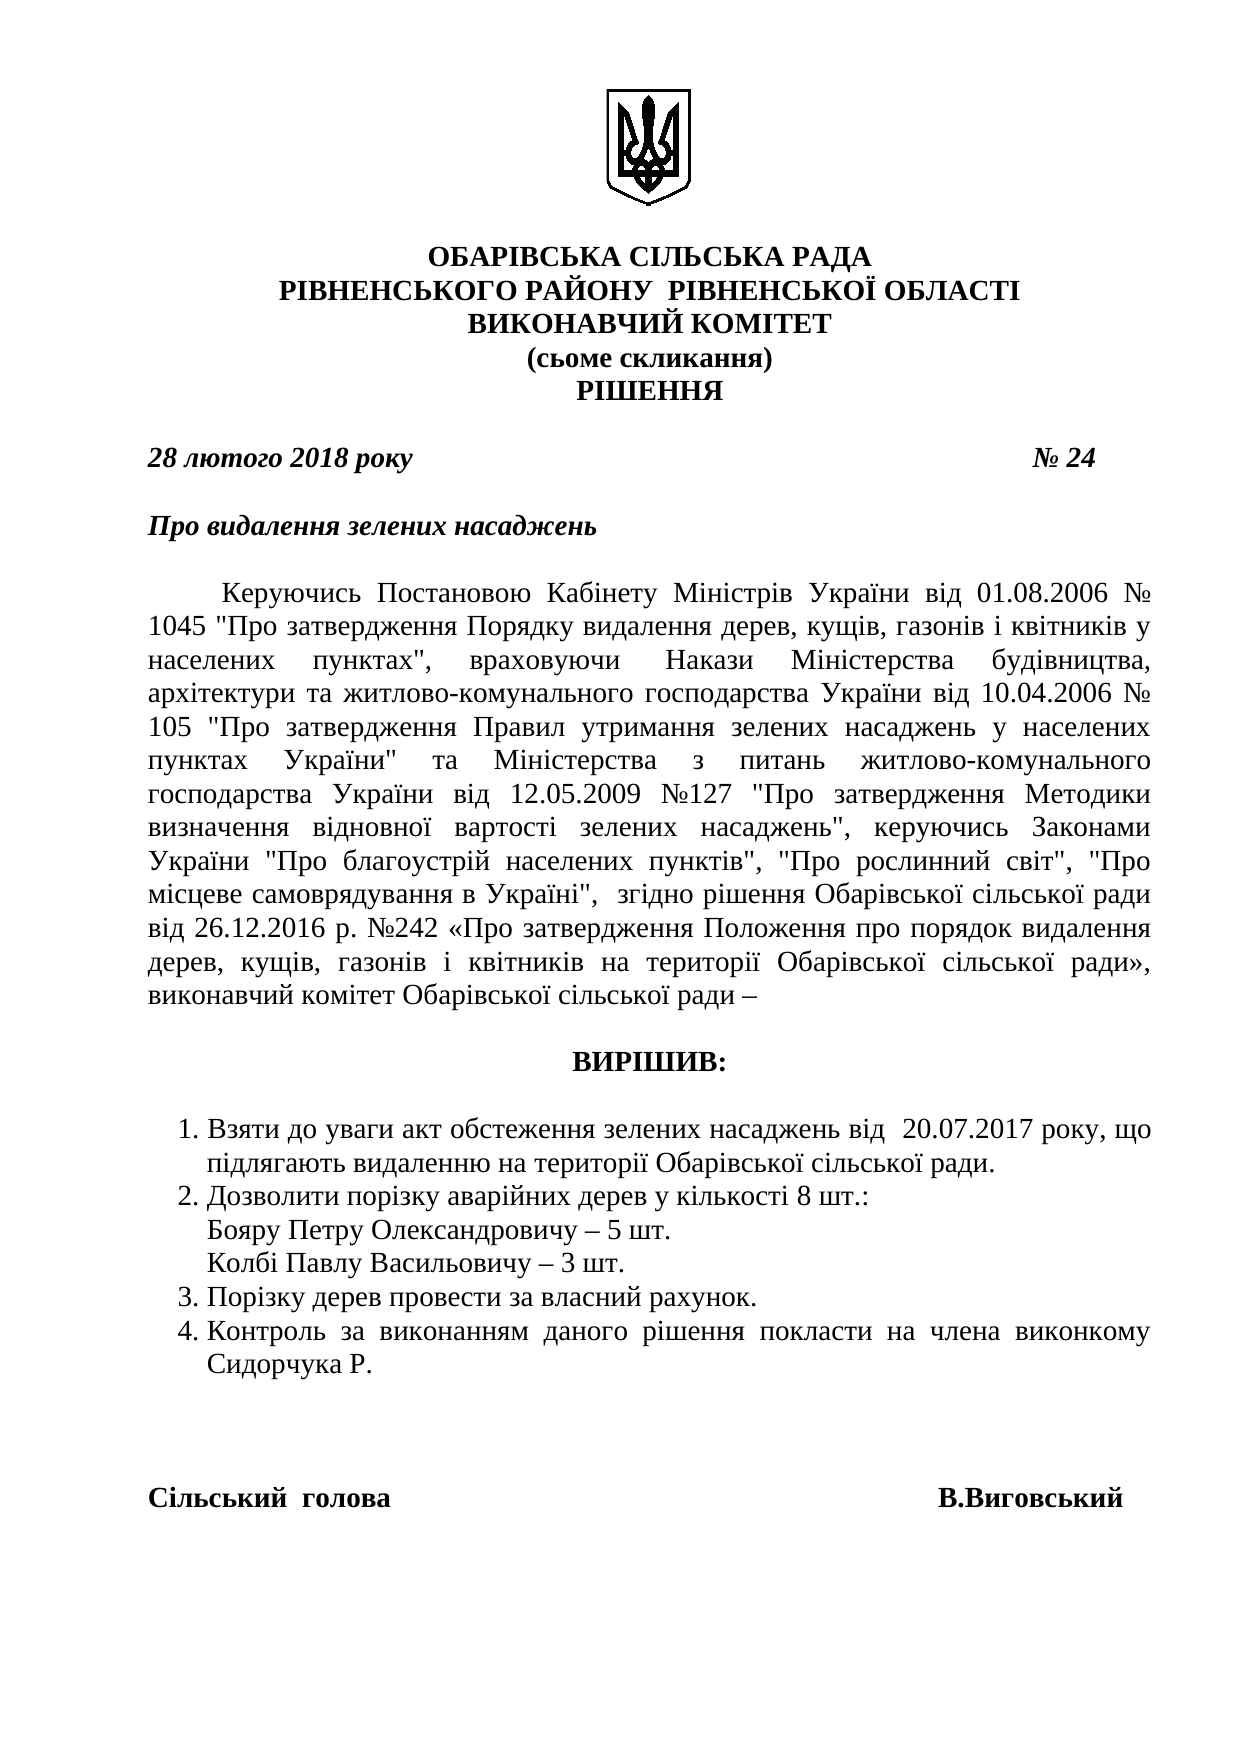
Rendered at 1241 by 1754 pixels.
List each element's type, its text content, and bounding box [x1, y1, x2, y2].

text РІВНЕНСЬКОГО РАЙОНУ РІВНЕНСЬКОЇ ОБЛАСТІ [148, 273, 1152, 306]
text Колбі Павлу Васильовичу – 3 шт. [207, 1246, 1152, 1279]
picture [606, 88, 693, 206]
text Про видалення зелених насаджень [148, 508, 1152, 541]
list Дозволити порізку аварійних дерев у кількості 8 шт.: [177, 1178, 1152, 1212]
text Бояру Петру Олександровичу – 5 шт. [207, 1212, 1152, 1246]
text ВИКОНАВЧИЙ КОМІТЕТ [148, 306, 1152, 340]
text РІШЕННЯ [148, 373, 1152, 407]
list Порізку дерев провести за власний рахунок. [177, 1279, 1152, 1313]
list Контроль за виконанням даного рішення покласти на члена виконкому Сидорчука Р. [177, 1313, 1152, 1380]
text ОБАРІВСЬКА СІЛЬСЬКА РАДА [148, 239, 1152, 273]
text Керуючись Постановою Кабінету Міністрів України від 01.08.2006 № 1045 "Про затвердження Порядку видалення дерев, кущів, газонів і квітників у населених пунктах", враховуючи Накази Міністерства будівництва, архітектури та житлово-комунального господарства України від 10.04.2006 № 105 "Про затвердження Правил утримання зелених насаджень у населених пунктах України" та Міністерства з питань житлово-комунального господарства України від 12.05.2009 №127 "Про затвердження Методики визначення відновної вартості зелених насаджень", керуючись Законами України "Про благоустрій населених пунктів", "Про рослинний світ", "Про місцеве самоврядування в Україні", згідно рішення Обарівської сільської ради від 26.12.2016 р. №242 «Про затвердження Положення про порядок видалення дерев, кущів, газонів і квітників на території Обарівської сільської ради», виконавчий комітет Обарівської сільської ради – [148, 575, 1152, 1011]
text 1. Взяти до уваги акт обстеження зелених насаджень від 20.07.2017 року, що підлягають видаленню на території Обарівської сільської ради. [177, 1111, 1152, 1178]
text Сільський голова В.Виговський [148, 1480, 1152, 1514]
text ВИРІШИВ: [148, 1044, 1152, 1078]
text (сьоме скликання) [148, 340, 1152, 373]
text 28 лютого 2018 року № 24 [148, 441, 1152, 474]
